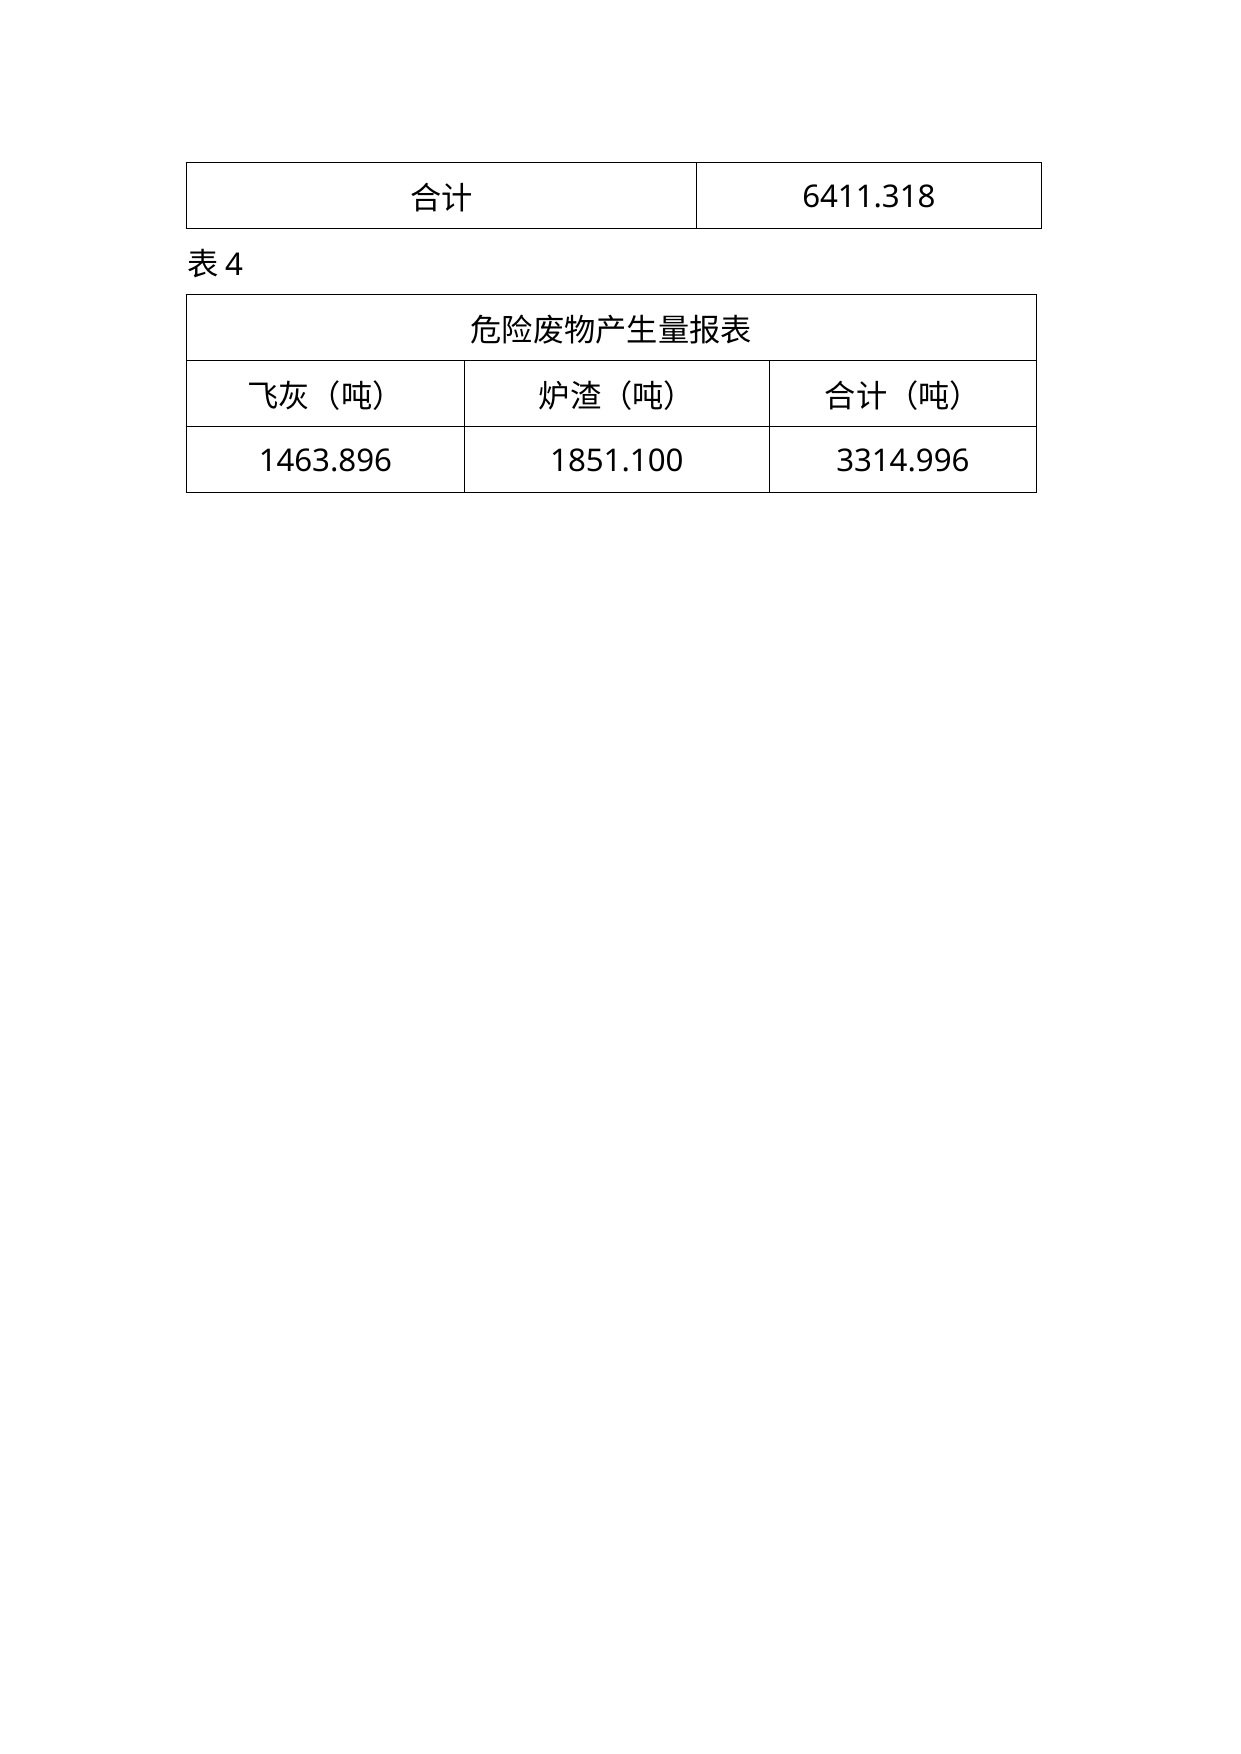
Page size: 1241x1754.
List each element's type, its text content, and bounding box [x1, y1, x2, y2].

table_cell 合计（吨） [770, 361, 1036, 426]
table_header 危险废物产生量报表 [187, 295, 1036, 360]
table_cell 合计 [187, 163, 696, 228]
table_cell 1463.896 [187, 427, 464, 492]
table_cell 飞灰（吨） [187, 361, 464, 426]
table_cell 1851.100 [465, 427, 769, 492]
table_cell 6411.318 [697, 163, 1041, 228]
table_cell 3314.996 [770, 427, 1036, 492]
table_cell 炉渣（吨） [465, 361, 769, 426]
text 表4 [187, 229, 1053, 294]
